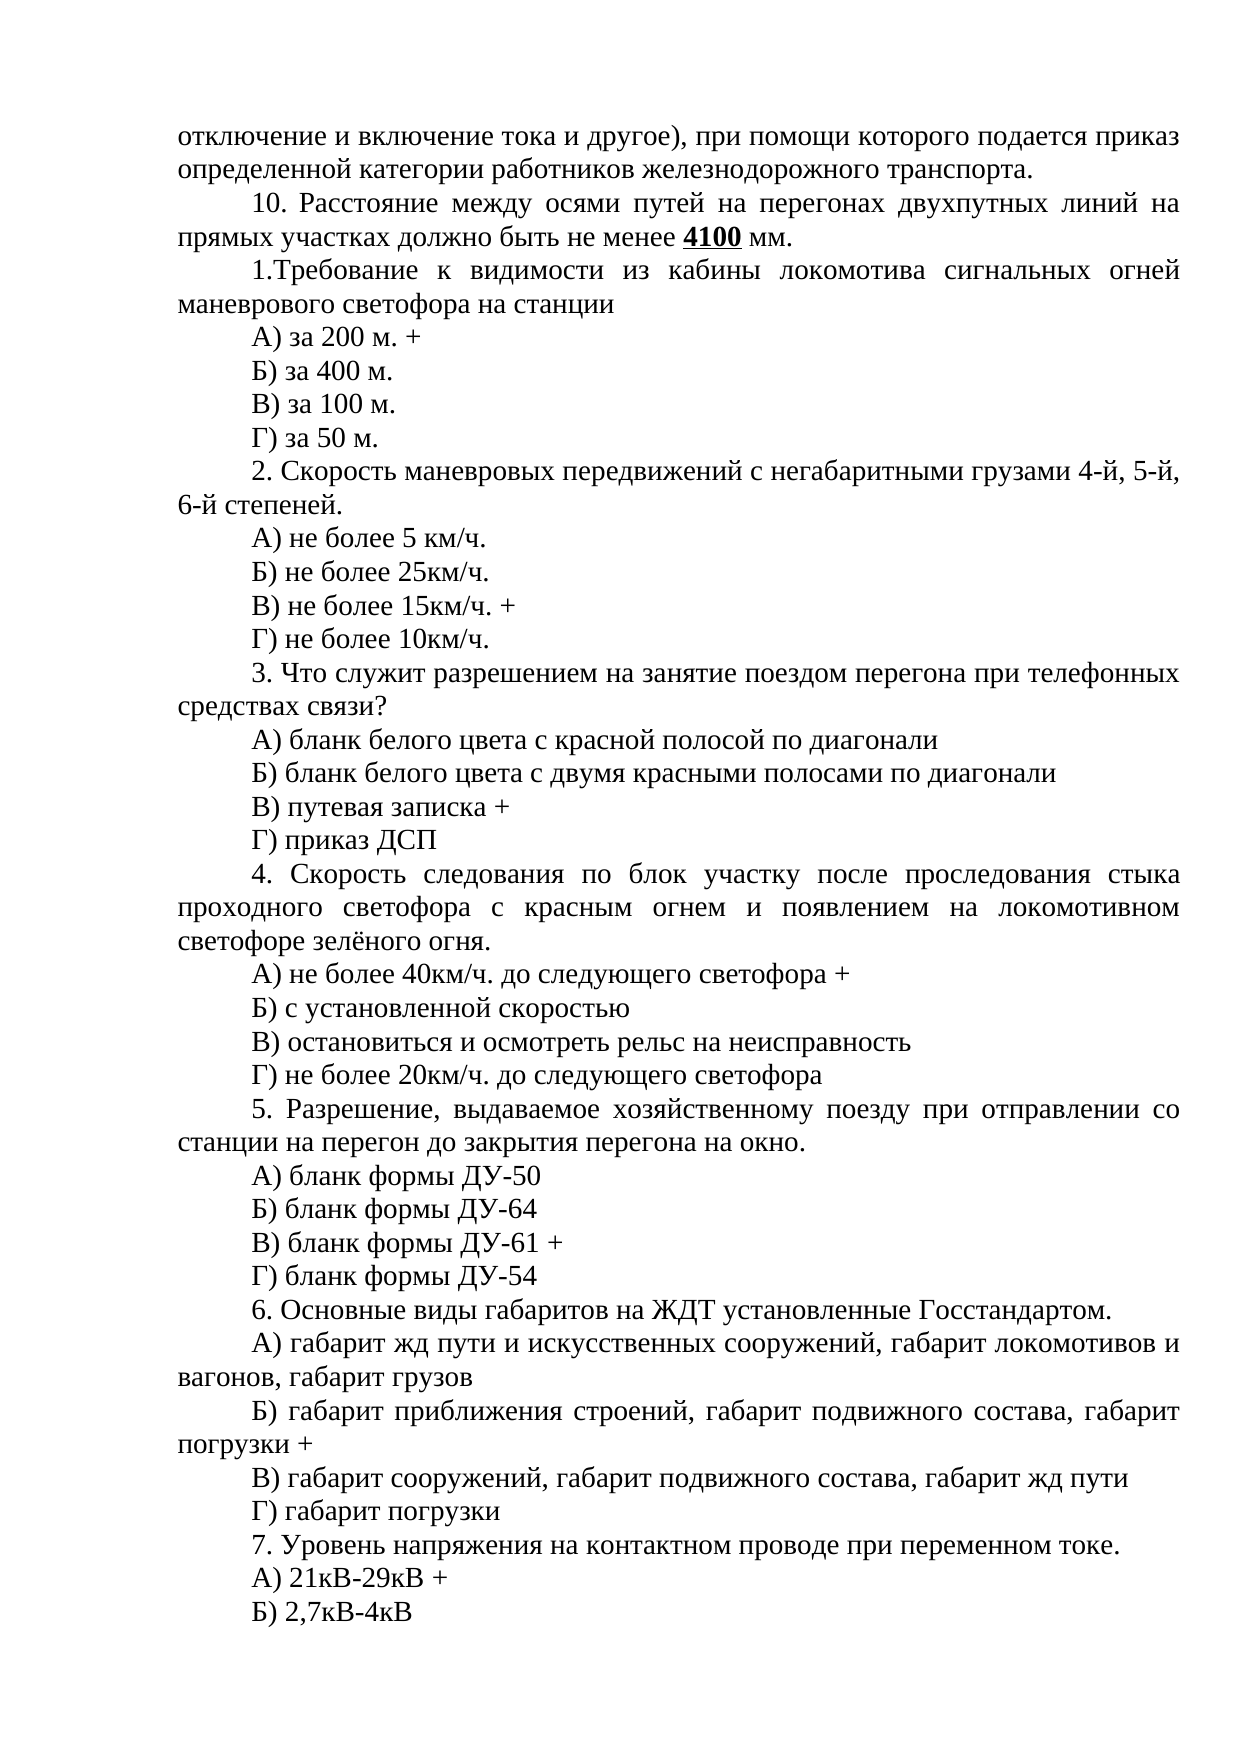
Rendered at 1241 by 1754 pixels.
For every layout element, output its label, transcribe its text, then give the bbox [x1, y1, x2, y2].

text Б) с установленной скоростью [177, 990, 1181, 1024]
text Б) габарит приближения строений, габарит подвижного состава, габарит погрузки + [177, 1393, 1181, 1460]
text 3. Что служит разрешением на занятие поездом перегона при телефонных средствах связи? [177, 655, 1181, 722]
text Г) габарит погрузки [177, 1493, 1181, 1527]
text А) бланк формы ДУ-50 [177, 1158, 1181, 1191]
text В) за 100 м. [177, 386, 1181, 420]
text 5. Разрешение, выдаваемое хозяйственному поезду при отправлении со станции на перегон до закрытия перегона на окно. [177, 1091, 1181, 1158]
text В) остановиться и осмотреть рельс на неисправность [177, 1024, 1181, 1057]
text 10. Расстояние между осями путей на перегонах двухпутных линий на прямых участках должно быть не менее 4100 мм. [177, 185, 1181, 252]
text В) габарит сооружений, габарит подвижного состава, габарит жд пути [177, 1460, 1181, 1493]
text Б) за 400 м. [177, 353, 1181, 386]
text 7. Уровень напряжения на контактном проводе при переменном токе. [177, 1527, 1181, 1560]
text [177, 118, 1181, 185]
text А) не более 5 км/ч. [177, 521, 1181, 554]
text В) путевая записка + [177, 789, 1181, 822]
text А) за 200 м. + [177, 319, 1181, 353]
text 6. Основные виды габаритов на ЖДТ установленные Госстандартом. [177, 1292, 1181, 1326]
text Г) за 50 м. [177, 420, 1181, 453]
text А) бланк белого цвета с красной полосой по диагонали [177, 722, 1181, 755]
text Г) не более 10км/ч. [177, 621, 1181, 655]
text А) 21кВ-29кВ + [177, 1560, 1181, 1594]
text В) бланк формы ДУ-61 + [177, 1225, 1181, 1258]
text 2. Скорость маневровых передвижений с негабаритными грузами 4-й, 5-й, 6-й степеней. [177, 453, 1181, 521]
text 4. Скорость следования по блок участку после проследования стыка проходного светофора с красным огнем и появлением на локомотивном светофоре зелёного огня. [177, 856, 1181, 957]
text А) габарит жд пути и искусственных сооружений, габарит локомотивов и вагонов, габарит грузов [177, 1326, 1181, 1393]
text Г) бланк формы ДУ-54 [177, 1258, 1181, 1292]
text Б) бланк формы ДУ-64 [177, 1191, 1181, 1225]
text Г) приказ ДСП [177, 822, 1181, 856]
text 1.Требование к видимости из кабины локомотива сигнальных огней маневрового светофора на станции [177, 252, 1181, 319]
text Б) бланк белого цвета с двумя красными полосами по диагонали [177, 755, 1181, 789]
text Б) 2,7кВ-4кВ [177, 1594, 1181, 1627]
text В) не более 15км/ч. + [177, 588, 1181, 621]
text А) не более 40км/ч. до следующего светофора + [177, 957, 1181, 990]
text Б) не более 25км/ч. [177, 554, 1181, 588]
text Г) не более 20км/ч. до следующего светофора [177, 1057, 1181, 1091]
